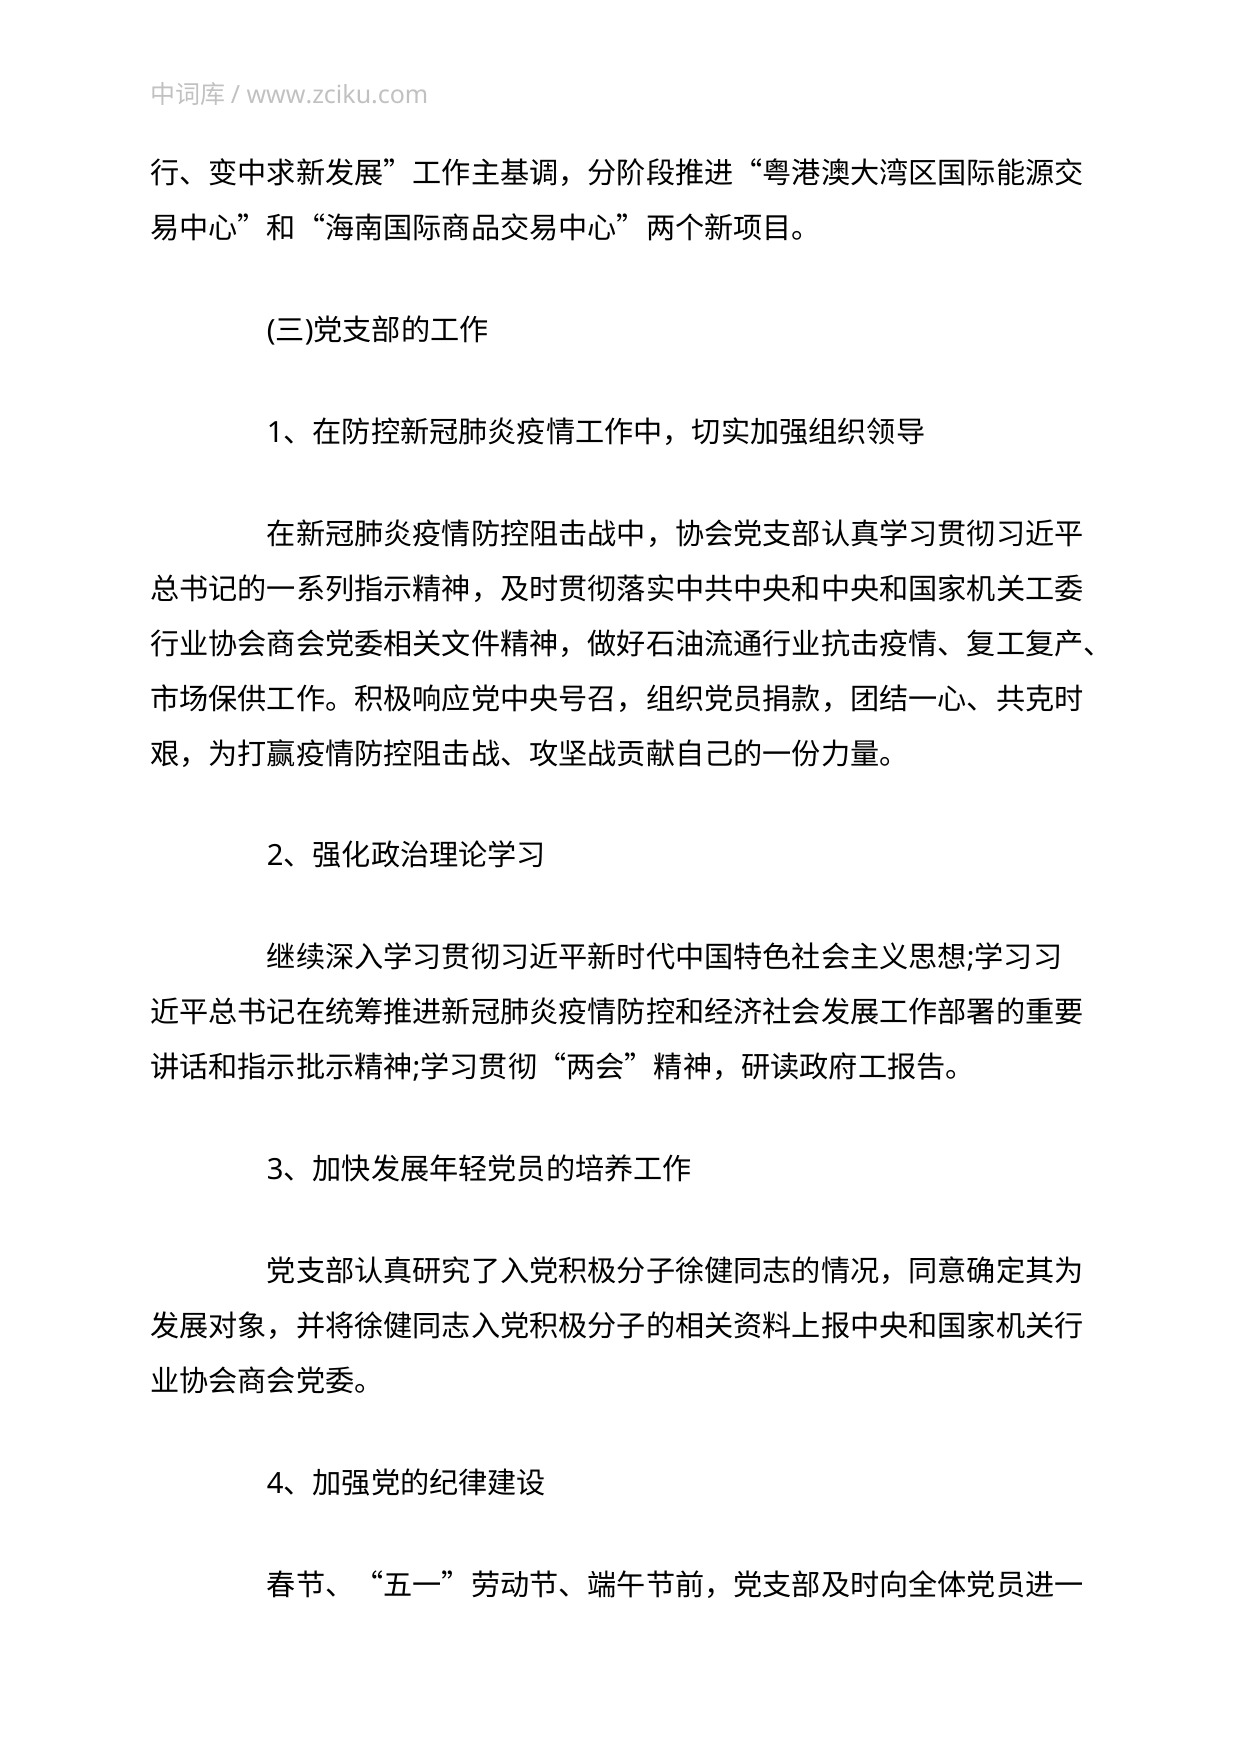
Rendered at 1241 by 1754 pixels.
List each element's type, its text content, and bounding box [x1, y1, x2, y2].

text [150, 150, 1090, 247]
text 3、加快发展年轻党员的培养工作 [150, 1146, 1090, 1188]
text 1、在防控新冠肺炎疫情工作中，切实加强组织领导 [150, 409, 1090, 451]
text 党支部认真研究了入党积极分子徐健同志的情况，同意确定其为发展对象，并将徐健同志入党积极分子的相关资料上报中央和国家机关行业协会商会党委。 [150, 1248, 1090, 1400]
text 在新冠肺炎疫情防控阻击战中，协会党支部认真学习贯彻习近平总书记的一系列指示精神，及时贯彻落实中共中央和中央和国家机关工委行业协会商会党委相关文件精神，做好石油流通行业抗击疫情、复工复产、市场保供工作。积极响应党中央号召，组织党员捐款，团结一心、共克时艰，为打赢疫情防控阻击战、攻坚战贡献自己的一份力量。 [150, 511, 1090, 772]
text (三)党支部的工作 [150, 307, 1090, 349]
text 4、加强党的纪律建设 [150, 1459, 1090, 1502]
text 2、强化政治理论学习 [150, 832, 1090, 874]
text 继续深入学习贯彻习近平新时代中国特色社会主义思想;学习习近平总书记在统筹推进新冠肺炎疫情防控和经济社会发展工作部署的重要讲话和指示批示精神;学习贯彻“两会”精神，研读政府工报告。 [150, 934, 1090, 1086]
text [150, 1561, 1090, 1604]
